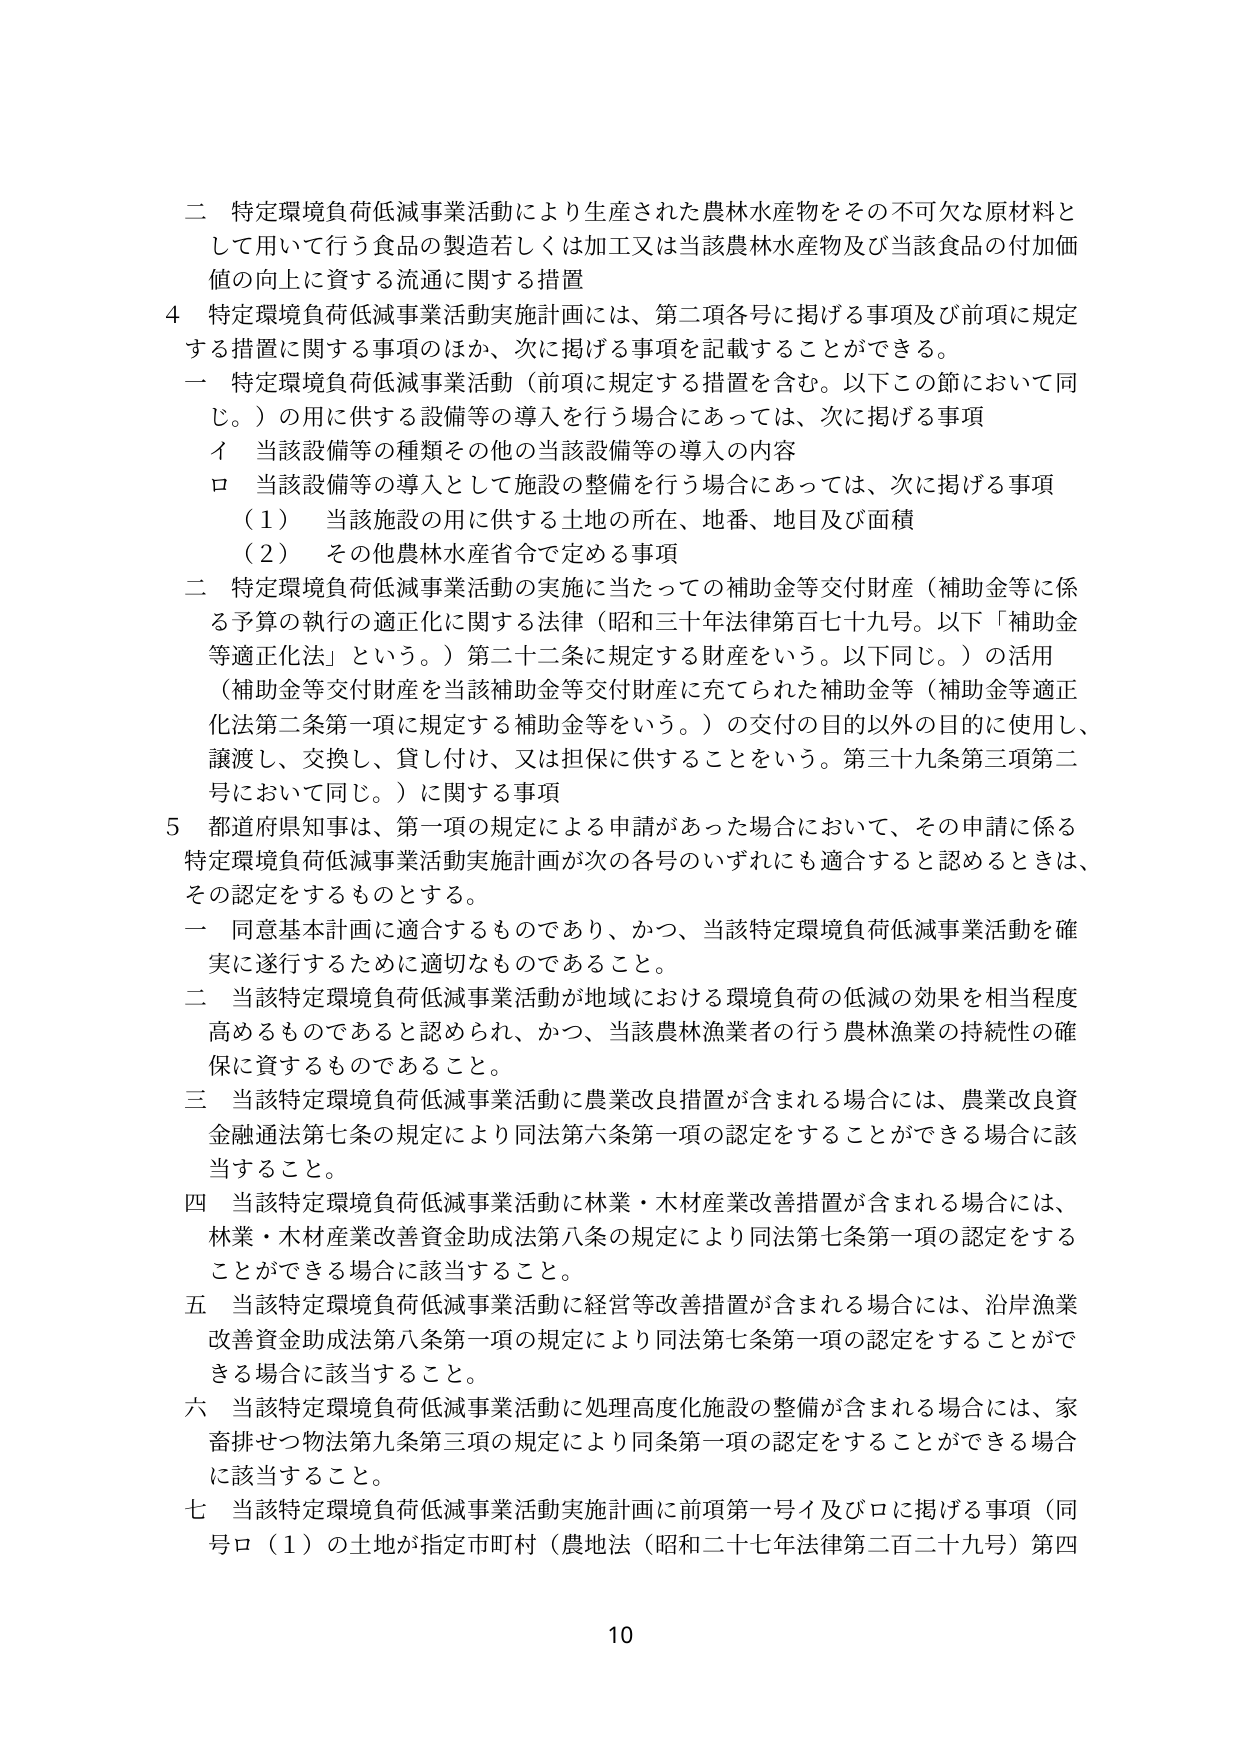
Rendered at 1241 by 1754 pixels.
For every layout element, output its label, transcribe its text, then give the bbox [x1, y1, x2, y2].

text 四 当該特定環境負荷低減事業活動に林業・木材産業改善措置が含まれる場合には、林業・木材産業改善資金助成法第八条の規定により同法第七条第一項の認定をすることができる場合に該当すること。 [184, 1184, 1079, 1287]
text ４ 特定環境負荷低減事業活動実施計画には、第二項各号に掲げる事項及び前項に規定する措置に関する事項のほか、次に掲げる事項を記載することができる。 [161, 296, 1079, 364]
text 二 当該特定環境負荷低減事業活動が地域における環境負荷の低減の効果を相当程度高めるものであると認められ、かつ、当該農林漁業者の行う農林漁業の持続性の確保に資するものであること。 [184, 979, 1079, 1082]
text 一 特定環境負荷低減事業活動（前項に規定する措置を含む。以下この節において同じ。）の用に供する設備等の導入を行う場合にあっては、次に掲げる事項 [184, 364, 1079, 433]
text 一 同意基本計画に適合するものであり、かつ、当該特定環境負荷低減事業活動を確実に遂行するために適切なものであること。 [184, 911, 1079, 979]
text ５ 都道府県知事は、第一項の規定による申請があった場合において、その申請に係る特定環境負荷低減事業活動実施計画が次の各号のいずれにも適合すると認めるときは、その認定をするものとする。 [161, 809, 1079, 911]
text 二 特定環境負荷低減事業活動の実施に当たっての補助金等交付財産（補助金等に係る予算の執行の適正化に関する法律（昭和三十年法律第百七十九号。以下「補助金等適正化法」という。）第二十二条に規定する財産をいう。以下同じ。）の活用（補助金等交付財産を当該補助金等交付財産に充てられた補助金等（補助金等適正化法第二条第一項に規定する補助金等をいう。）の交付の目的以外の目的に使用し、譲渡し、交換し、貸し付け、又は担保に供することをいう。第三十九条第三項第二号において同じ。）に関する事項 [184, 569, 1079, 809]
text （１） 当該施設の用に供する土地の所在、地番、地目及び面積 [230, 501, 1079, 535]
text 五 当該特定環境負荷低減事業活動に経営等改善措置が含まれる場合には、沿岸漁業改善資金助成法第八条第一項の規定により同法第七条第一項の認定をすることができる場合に該当すること。 [184, 1287, 1079, 1389]
text 三 当該特定環境負荷低減事業活動に農業改良措置が含まれる場合には、農業改良資金融通法第七条の規定により同法第六条第一項の認定をすることができる場合に該当すること。 [184, 1082, 1079, 1184]
text ロ 当該設備等の導入として施設の整備を行う場合にあっては、次に掲げる事項 [207, 467, 1079, 501]
text （２） その他農林水産省令で定める事項 [230, 535, 1079, 569]
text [184, 1492, 1079, 1560]
text 六 当該特定環境負荷低減事業活動に処理高度化施設の整備が含まれる場合には、家畜排せつ物法第九条第三項の規定により同条第一項の認定をすることができる場合に該当すること。 [184, 1389, 1079, 1492]
text 二 特定環境負荷低減事業活動により生産された農林水産物をその不可欠な原材料として用いて行う食品の製造若しくは加工又は当該農林水産物及び当該食品の付加価値の向上に資する流通に関する措置 [184, 194, 1079, 296]
text イ 当該設備等の種類その他の当該設備等の導入の内容 [207, 433, 1079, 467]
